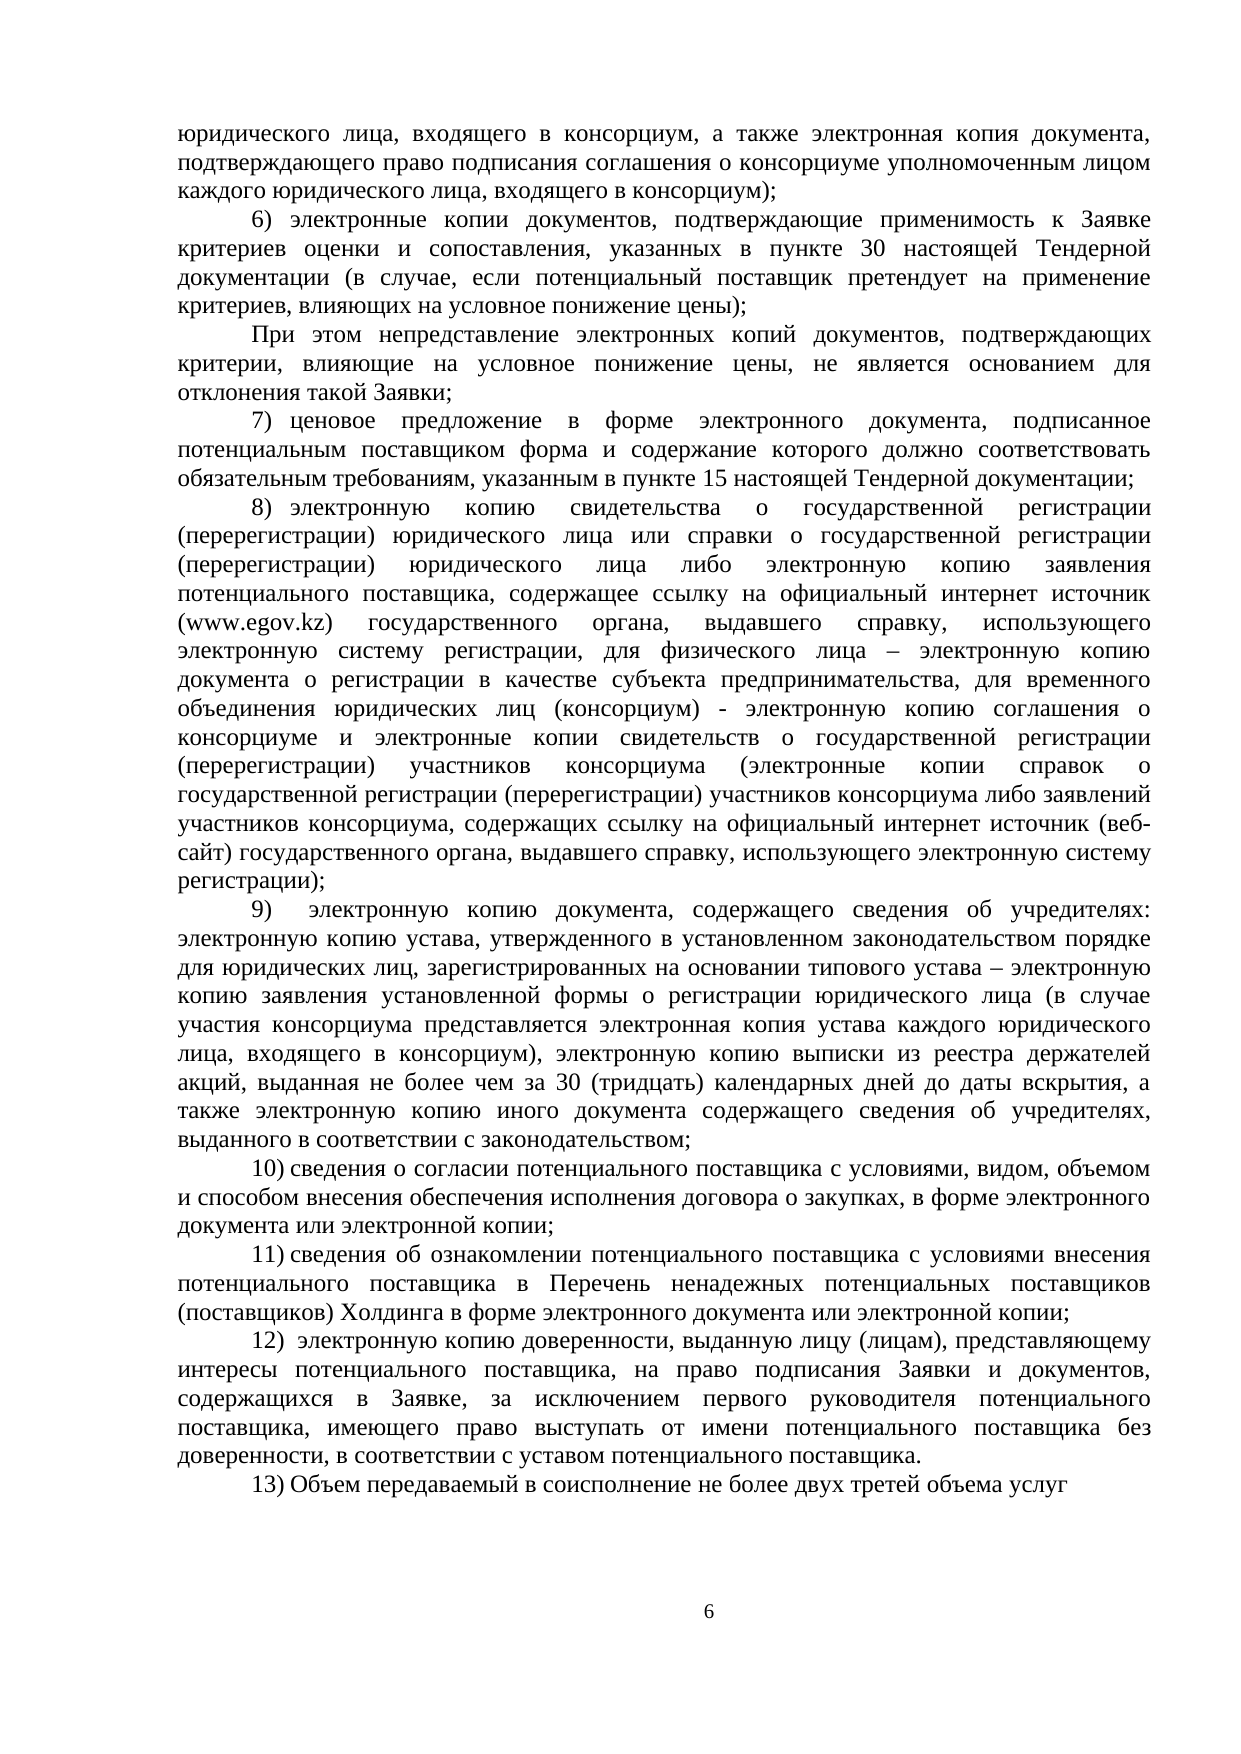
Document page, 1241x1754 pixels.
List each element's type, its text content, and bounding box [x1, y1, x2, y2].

list электронную копию документа, содержащего сведения об учредителях: электронную копию устава, утвержденного в установленном законодательством порядке для юридических лиц, зарегистрированных на основании типового устава – электронную копию заявления установленной формы о регистрации юридического лица (в случае участия консорциума представляется электронная копия устава каждого юридического лица, входящего в консорциум), электронную копию выписки из реестра держателей акций, выданная не более чем за 30 (тридцать) календарных дней до даты вскрытия, а также электронную копию иного документа содержащего сведения об учредителях, выданного в соответствии с законодательством; [177, 894, 1152, 1153]
list Объем передаваемый в соисполнение не более двух третей объема услуг [177, 1469, 1152, 1498]
list электронную копию доверенности, выданную лицу (лицам), представляющему интересы потенциального поставщика, на право подписания Заявки и документов, содержащихся в Заявке, за исключением первого руководителя потенциального поставщика, имеющего право выступать от имени потенциального поставщика без доверенности, в соответствии с уставом потенциального поставщика. [177, 1326, 1152, 1469]
list сведения об ознакомлении потенциального поставщика с условиями внесения потенциального поставщика в Перечень ненадежных потенциальных поставщиков (поставщиков) Холдинга в форме электронного документа или электронной копии; [177, 1239, 1152, 1326]
list ценовое предложение в форме электронного документа, подписанное потенциальным поставщиком форма и содержание которого должно соответствовать обязательным требованиям, указанным в пункте 15 настоящей Тендерной документации; [177, 406, 1152, 492]
list электронную копию свидетельства о государственной регистрации (перерегистрации) юридического лица или справки о государственной регистрации (перерегистрации) юридического лица либо электронную копию заявления потенциального поставщика, содержащее ссылку на официальный интернет источник (www.egov.kz) государственного органа, выдавшего справку, использующего электронную систему регистрации, для физического лица – электронную копию документа о регистрации в качестве субъекта предпринимательства, для временного объединения юридических лиц (консорциум) - электронную копию соглашения о консорциуме и электронные копии свидетельств о государственной регистрации (перерегистрации) участников консорциума (электронные копии справок о государственной регистрации (перерегистрации) участников консорциума либо заявлений участников консорциума, содержащих ссылку на официальный интернет источник (веб-сайт) государственного органа, выдавшего справку, использующего электронную систему регистрации); [177, 492, 1152, 894]
list электронные копии документов, подтверждающие применимость к Заявке критериев оценки и сопоставления, указанных в пункте 30 настоящей Тендерной документации (в случае, если потенциальный поставщик претендует на применение критериев, влияющих на условное понижение цены); [177, 204, 1152, 319]
list сведения о согласии потенциального поставщика с условиями, видом, объемом и способом внесения обеспечения исполнения договора о закупках, в форме электронного документа или электронной копии; [177, 1153, 1152, 1239]
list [177, 118, 1152, 204]
text При этом непредставление электронных копий документов, подтверждающих критерии, влияющие на условное понижение цены, не является основанием для отклонения такой Заявки; [177, 319, 1152, 406]
